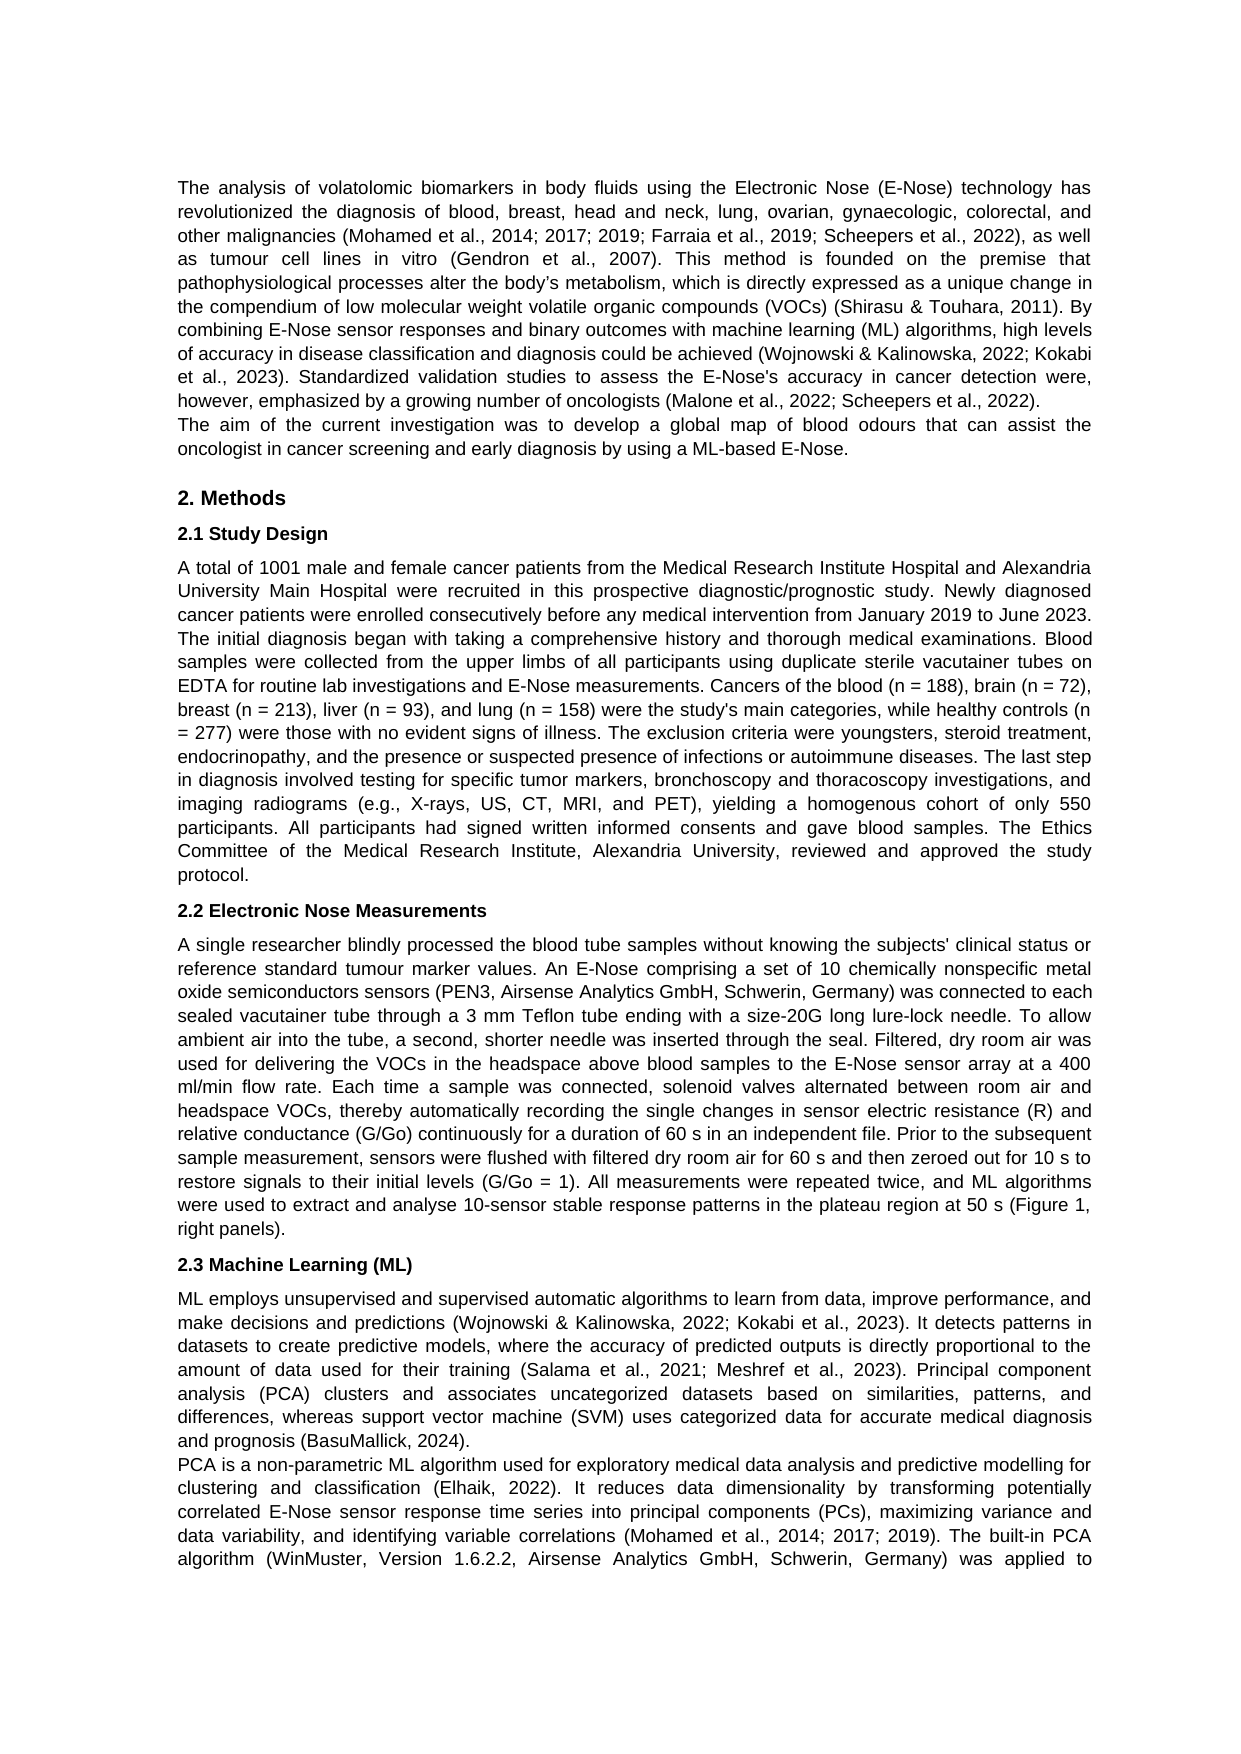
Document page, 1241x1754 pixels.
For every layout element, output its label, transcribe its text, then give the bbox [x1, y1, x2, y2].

subtitle Study Design [177, 522, 1092, 544]
subtitle Machine Learning (ML) [177, 1254, 1092, 1276]
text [177, 1453, 1092, 1570]
text ML employs unsupervised and supervised automatic algorithms to learn from data, improve performance, and make decisions and predictions (Wojnowski & Kalinowska, 2022; Kokabi et al., 2023). It detects patterns in datasets to create predictive models, where the accuracy of predicted outputs is directly proportional to the amount of data used for their training (Salama et al., 2021; Meshref et al., 2023). Principal component analysis (PCA) clusters and associates uncategorized datasets based on similarities, patterns, and differences, whereas support vector machine (SVM) uses categorized data for accurate medical diagnosis and prognosis (BasuMallick, 2024). [177, 1288, 1092, 1451]
subtitle Methods [177, 486, 1092, 510]
text A total of 1001 male and female cancer patients from the Medical Research Institute Hospital and Alexandria University Main Hospital were recruited in this prospective diagnostic/prognostic study. Newly diagnosed cancer patients were enrolled consecutively before any medical intervention from January 2019 to June 2023. The initial diagnosis began with taking a comprehensive history and thorough medical examinations. Blood samples were collected from the upper limbs of all participants using duplicate sterile vacutainer tubes on EDTA for routine lab investigations and E-Nose measurements. Cancers of the blood (n = 188), brain (n = 72), breast (n = 213), liver (n = 93), and lung (n = 158) were the study's main categories, while healthy controls (n = 277) were those with no evident signs of illness. The exclusion criteria were youngsters, steroid treatment, endocrinopathy, and the presence or suspected presence of infections or autoimmune diseases. The last step in diagnosis involved testing for specific tumor markers, bronchoscopy and thoracoscopy investigations, and imaging radiograms (e.g., X-rays, US, CT, MRI, and PET), yielding a homogenous cohort of only 550 participants. All participants had signed written informed consents and gave blood samples. The Ethics Committee of the Medical Research Institute, Alexandria University, reviewed and approved the study protocol. [177, 556, 1092, 885]
text The aim of the current investigation was to develop a global map of blood odours that can assist the oncologist in cancer screening and early diagnosis by using a ML-based E-Nose. [177, 414, 1092, 459]
text The analysis of volatolomic biomarkers in body fluids using the Electronic Nose (E-Nose) technology has revolutionized the diagnosis of blood, breast, head and neck, lung, ovarian, gynaecologic, colorectal, and other malignancies (Mohamed et al., 2014; 2017; 2019; Farraia et al., 2019; Scheepers et al., 2022), as well as tumour cell lines in vitro (Gendron et al., 2007). This method is founded on the premise that pathophysiological processes alter the body’s metabolism, which is directly expressed as a unique change in the compendium of low molecular weight volatile organic compounds (VOCs) (Shirasu & Touhara, 2011). By combining E-Nose sensor responses and binary outcomes with machine learning (ML) algorithms, high levels of accuracy in disease classification and diagnosis could be achieved (Wojnowski & Kalinowska, 2022; Kokabi et al., 2023). Standardized validation studies to assess the E-Nose's accuracy in cancer detection were, however, emphasized by a growing number of oncologists (Malone et al., 2022; Scheepers et al., 2022). [177, 177, 1092, 412]
text A single researcher blindly processed the blood tube samples without knowing the subjects' clinical status or reference standard tumour marker values. An E-Nose comprising a set of 10 chemically nonspecific metal oxide semiconductors sensors (PEN3, Airsense Analytics GmbH, Schwerin, Germany) was connected to each sealed vacutainer tube through a 3 mm Teflon tube ending with a size-20G long lure-lock needle. To allow ambient air into the tube, a second, shorter needle was inserted through the seal. Filtered, dry room air was used for delivering the VOCs in the headspace above blood samples to the E-Nose sensor array at a 400 ml/min flow rate. Each time a sample was connected, solenoid valves alternated between room air and headspace VOCs, thereby automatically recording the single changes in sensor electric resistance (R) and relative conductance (G/Go) continuously for a duration of 60 s in an independent file. Prior to the subsequent sample measurement, sensors were flushed with filtered dry room air for 60 s and then zeroed out for 10 s to restore signals to their initial levels (G/Go = 1). All measurements were repeated twice, and ML algorithms were used to extract and analyse 10-sensor stable response patterns in the plateau region at 50 s (Figure 1, right panels). [177, 934, 1092, 1239]
subtitle Electronic Nose Measurements [177, 900, 1092, 922]
